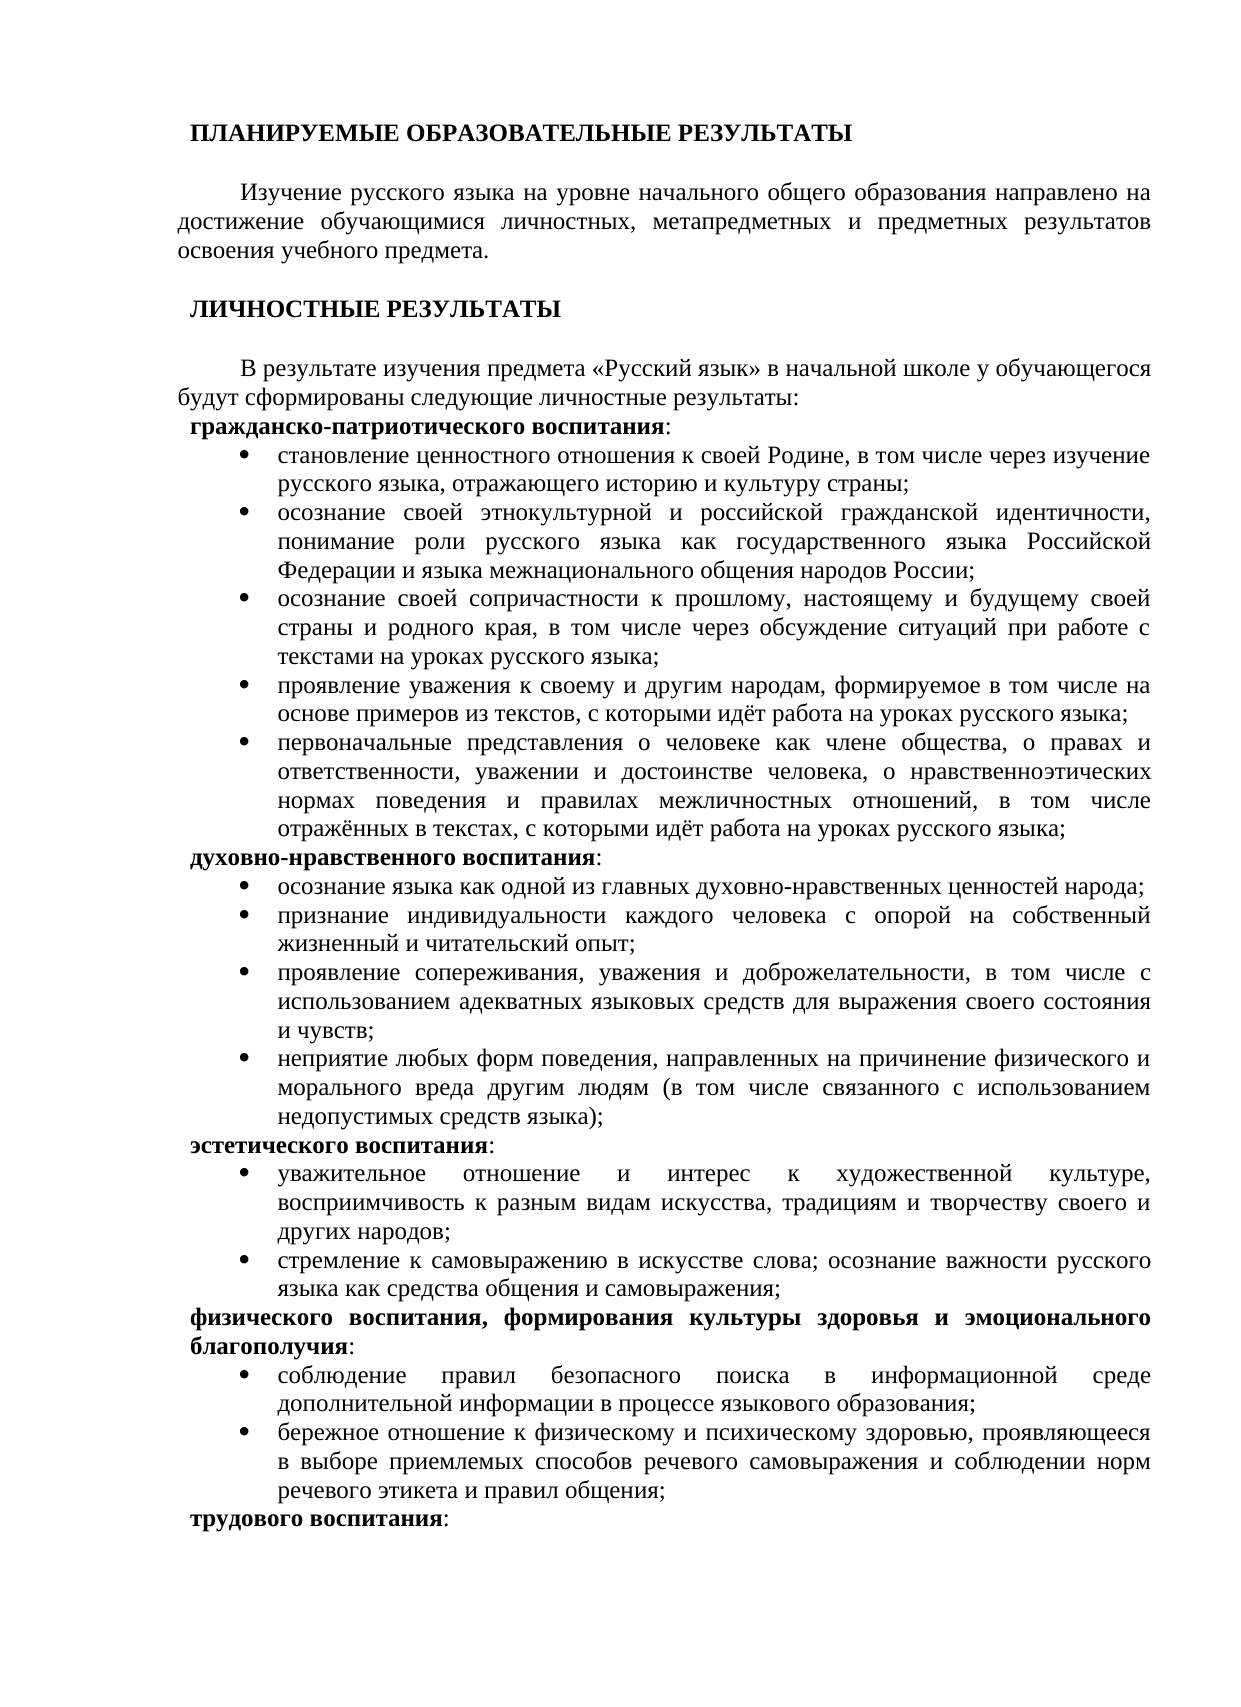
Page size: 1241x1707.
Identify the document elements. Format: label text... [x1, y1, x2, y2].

list неприятие любых форм поведения, направленных на причинение физического и морального вреда другим людям (в том числе связанного с использованием недопустимых средств языка); [240, 1043, 1152, 1130]
list признание индивидуальности каждого человека с опорой на собственный жизненный и читательский опыт; [240, 900, 1152, 957]
text ЛИЧНОСТНЫЕ РЕЗУЛЬТАТЫ [190, 294, 1152, 323]
text физического воспитания, формирования культуры здоровья и эмоционального благополучия: [190, 1302, 1152, 1360]
list осознание языка как одной из главных духовно-нравственных ценностей народа; [240, 871, 1152, 900]
text духовно-нравственного воспитания: [190, 842, 1152, 871]
text эстетического воспитания: [190, 1130, 1152, 1158]
list проявление уважения к своему и другим народам, формируемое в том числе на основе примеров из текстов, с которыми идёт работа на уроках русского языка; [240, 670, 1152, 727]
list стремление к самовыражению в искусстве слова; осознание важности русского языка как средства общения и самовыражения; [240, 1245, 1152, 1302]
text ПЛАНИРУЕМЫЕ ОБРАЗОВАТЕЛЬНЫЕ РЕЗУЛЬТАТЫ [190, 118, 1152, 147]
text трудового воспитания: [190, 1503, 1152, 1532]
list уважительное отношение и интерес к художественной культуре, восприимчивость к разным видам искусства, традициям и творчеству своего и других народов; [240, 1158, 1152, 1245]
list бережное отношение к физическому и психическому здоровью, проявляющееся в выборе приемлемых способов речевого самовыражения и соблюдении норм речевого этикета и правил общения; [240, 1417, 1152, 1503]
text В результате изучения предмета «Русский язык» в начальной школе у обучающегося будут сформированы следующие личностные результаты: [177, 353, 1152, 411]
text гражданско-патриотического воспитания: [190, 411, 1152, 440]
text Изучение русского языка на уровне начального общего образования направлено на достижение обучающимися личностных, метапредметных и предметных результатов освоения учебного предмета. [177, 177, 1152, 264]
list соблюдение правил безопасного поиска в информационной среде дополнительной информации в процессе языкового образования; [240, 1360, 1152, 1417]
list первоначальные представления о человеке как члене общества, о правах и ответственности, уважении и достоинстве человека, о нравственно­этических нормах поведения и правилах межличностных отношений, в том числе отражённых в текстах, с которыми идёт работа на уроках русского языка; [240, 727, 1152, 842]
list становление ценностного отношения к своей Родине, в том числе через изучение русского языка, отражающего историю и культуру страны; [240, 440, 1152, 497]
list осознание своей этнокультурной и российской гражданской идентичности, понимание роли русского языка как государственного языка Российской Федерации и языка межнационального общения народов России; [240, 497, 1152, 583]
list проявление сопереживания, уважения и доброжелательности, в том числе с использованием адекватных языковых средств для выражения своего состояния и чувств; [240, 957, 1152, 1043]
list осознание своей сопричастности к прошлому, настоящему и будущему своей страны и родного края, в том числе через обсуждение ситуаций при работе с текстами на уроках русского языка; [240, 583, 1152, 670]
